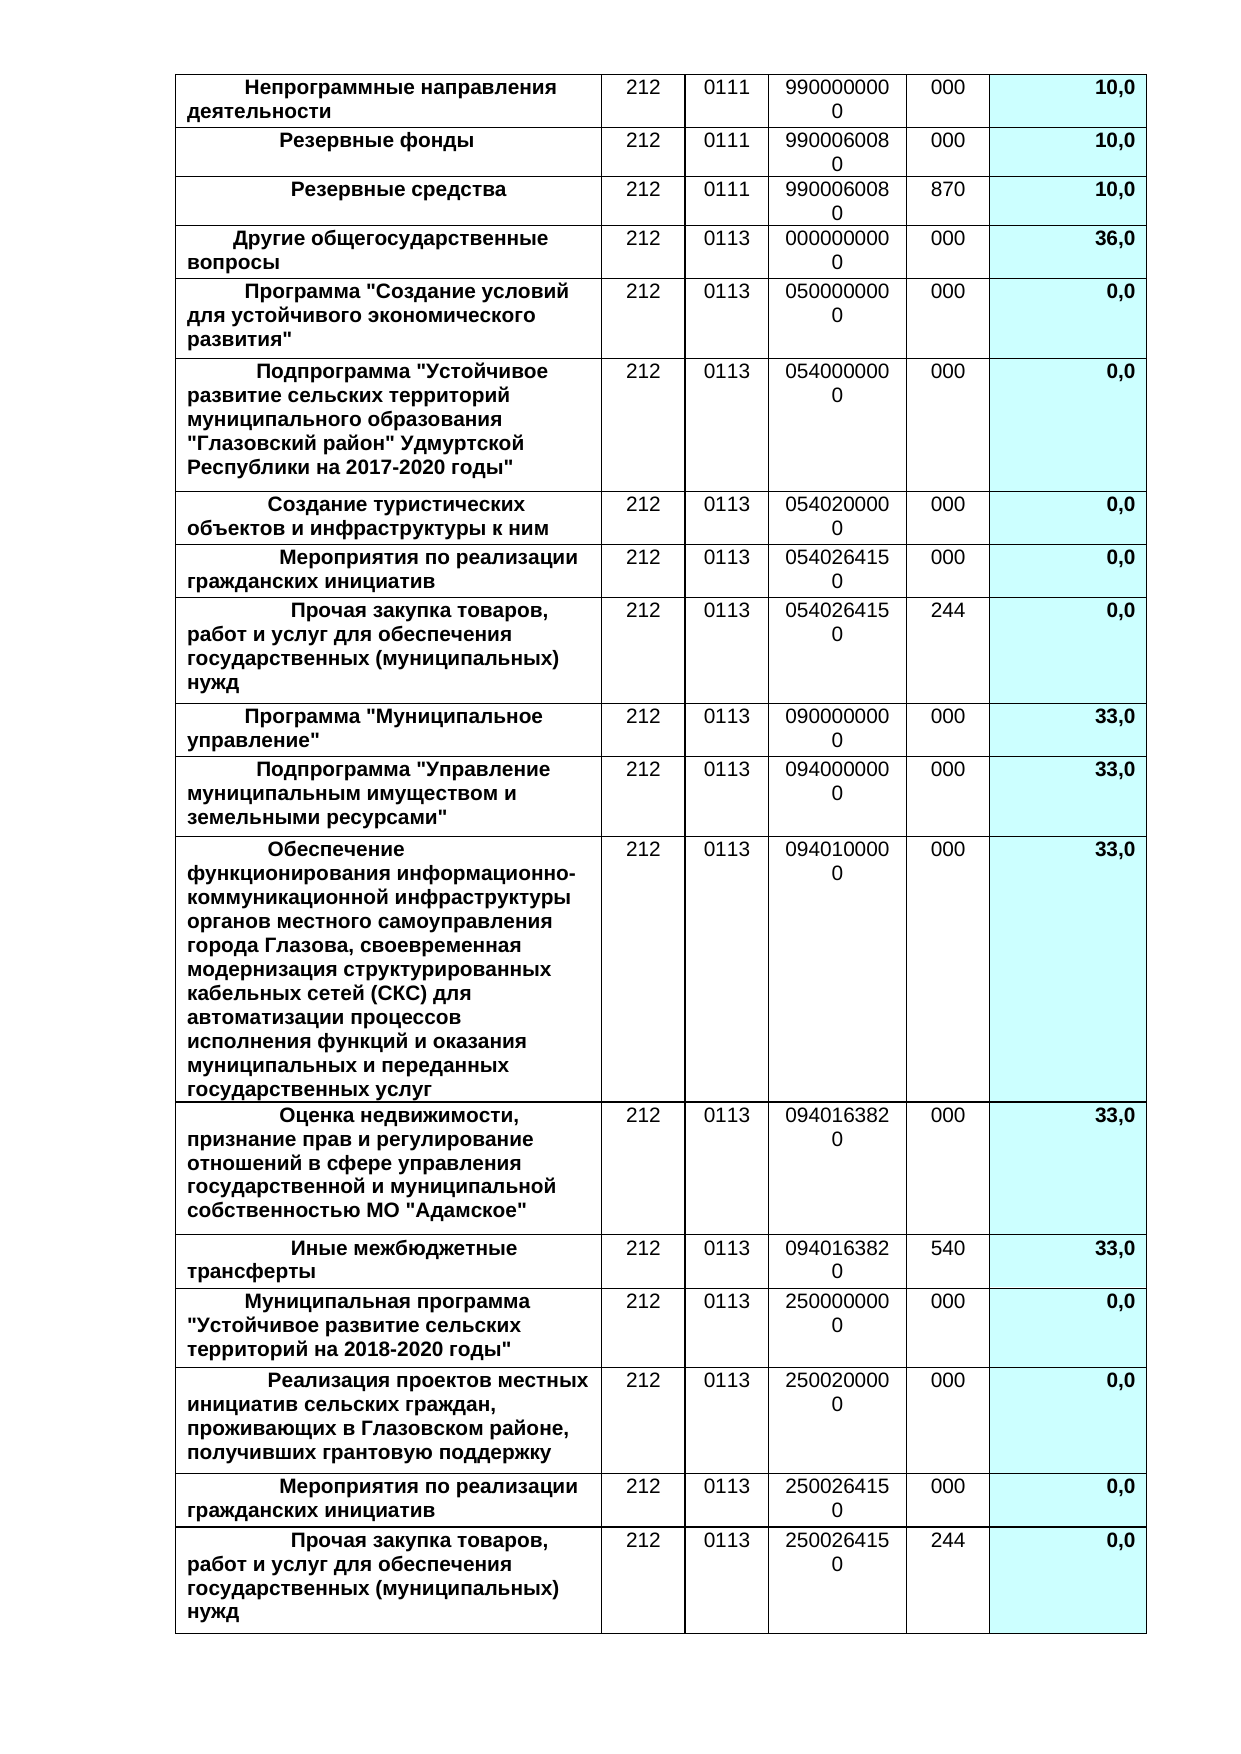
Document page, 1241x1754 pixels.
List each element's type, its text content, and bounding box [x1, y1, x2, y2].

table_cell 0540264150 [769, 598, 906, 703]
table_cell 0500000000 [769, 279, 906, 358]
table_cell 212 [602, 837, 684, 1101]
table_cell 0940163820 [769, 1103, 906, 1234]
table_cell 212 [602, 279, 684, 358]
table_cell 33,0 [990, 704, 1146, 756]
table_cell 212 [602, 177, 684, 225]
table_cell Подпрограмма "Устойчивое развитие сельских территорий муниципального образования "Глазовский район" Удмуртской Республики на 2017-2020 годы" [176, 359, 601, 491]
table_cell Программа "Муниципальное управление" [176, 704, 601, 756]
table_cell 0113 [686, 1474, 768, 1526]
table_cell 36,0 [990, 226, 1146, 278]
table_cell 0113 [686, 598, 768, 703]
table_cell 2500200000 [769, 1368, 906, 1473]
table_cell Прочая закупка товаров, работ и услуг для обеспечения государственных (муниципальных) нужд [176, 598, 601, 703]
table_cell 0113 [686, 279, 768, 358]
table_cell 000 [907, 837, 989, 1101]
table_cell 0113 [686, 1103, 768, 1234]
table_cell Оценка недвижимости, признание прав и регулирование отношений в сфере управления государственной и муниципальной собственностью МО "Адамское" [176, 1103, 601, 1234]
table_cell 0113 [686, 757, 768, 836]
table_cell 33,0 [990, 837, 1146, 1101]
table_cell Программа "Создание условий для устойчивого экономического развития" [176, 279, 601, 358]
table_cell 212 [602, 1528, 684, 1633]
table_cell 000 [907, 704, 989, 756]
table_cell 2500000000 [769, 1289, 906, 1367]
table_cell 0,0 [990, 598, 1146, 703]
table_cell 212 [602, 75, 684, 127]
table_cell Прочая закупка товаров, работ и услуг для обеспечения государственных (муниципальных) нужд [176, 1528, 601, 1633]
table_cell 2500264150 [769, 1528, 906, 1633]
table_cell 0540264150 [769, 545, 906, 597]
table_cell Резервные фонды [176, 128, 601, 176]
table_cell 10,0 [990, 177, 1146, 225]
table_cell 000 [907, 279, 989, 358]
table_cell 000 [907, 75, 989, 127]
table_cell 10,0 [990, 75, 1146, 127]
table_cell 870 [907, 177, 989, 225]
table_cell 212 [602, 1289, 684, 1367]
table_cell 0000000000 [769, 226, 906, 278]
table_cell 244 [907, 598, 989, 703]
table_cell 0940163820 [769, 1235, 906, 1287]
table_cell 000 [907, 359, 989, 491]
table_cell Мероприятия по реализации гражданских инициатив [176, 1474, 601, 1526]
table_cell 244 [907, 1528, 989, 1633]
table_cell 000 [907, 1103, 989, 1234]
table_cell 0111 [686, 177, 768, 225]
table_cell 000 [907, 226, 989, 278]
table_cell 9900000000 [769, 75, 906, 127]
table_cell 33,0 [990, 1235, 1146, 1287]
table_cell Резервные средства [176, 177, 601, 225]
table_cell 0,0 [990, 1289, 1146, 1367]
table_cell 9900060080 [769, 128, 906, 176]
table_cell 0,0 [990, 279, 1146, 358]
table_cell 0113 [686, 704, 768, 756]
table_cell 212 [602, 492, 684, 544]
table_cell 212 [602, 1103, 684, 1234]
table_cell Мероприятия по реализации гражданских инициатив [176, 545, 601, 597]
table_cell 000 [907, 1474, 989, 1526]
table_cell 212 [602, 704, 684, 756]
table_cell 0,0 [990, 492, 1146, 544]
table_cell 000 [907, 492, 989, 544]
table_cell Другие общегосударственные вопросы [176, 226, 601, 278]
table_cell 540 [907, 1235, 989, 1287]
table_cell 0900000000 [769, 704, 906, 756]
table_cell 2500264150 [769, 1474, 906, 1526]
table_cell 9900060080 [769, 177, 906, 225]
table_cell 0113 [686, 359, 768, 491]
table_cell 33,0 [990, 757, 1146, 836]
table_cell Реализация проектов местных инициатив сельских граждан, проживающих в Глазовском районе, получивших грантовую поддержку [176, 1368, 601, 1473]
table_cell 0111 [686, 75, 768, 127]
table_cell 212 [602, 598, 684, 703]
table_cell 0940000000 [769, 757, 906, 836]
table_cell 10,0 [990, 128, 1146, 176]
table_cell 212 [602, 545, 684, 597]
table_cell 212 [602, 1368, 684, 1473]
table_cell 212 [602, 757, 684, 836]
table_cell 0113 [686, 226, 768, 278]
table_cell 0113 [686, 837, 768, 1101]
table_cell 0113 [686, 1368, 768, 1473]
table_cell 000 [907, 128, 989, 176]
table_cell Обеспечение функционирования информационно-коммуникационной инфраструктуры органов местного самоуправления города Глазова, своевременная модернизация структурированных кабельных сетей (СКС) для автоматизации процессов исполнения функций и оказания муниципальных и переданных государственных услуг [176, 837, 601, 1101]
table_cell 0,0 [990, 1368, 1146, 1473]
table_cell 000 [907, 1368, 989, 1473]
table_cell 0111 [686, 128, 768, 176]
table_cell 212 [602, 359, 684, 491]
table_cell 0113 [686, 1289, 768, 1367]
table_cell 000 [907, 545, 989, 597]
table_cell 0113 [686, 545, 768, 597]
table_cell 212 [602, 1235, 684, 1287]
table_cell 000 [907, 1289, 989, 1367]
table_cell 33,0 [990, 1103, 1146, 1234]
table_cell 0,0 [990, 1474, 1146, 1526]
table_cell Непрограммные направления деятельности [176, 75, 601, 127]
table_cell 000 [907, 757, 989, 836]
table_cell 212 [602, 1474, 684, 1526]
table_cell Создание туристических объектов и инфраструктуры к ним [176, 492, 601, 544]
table_cell 212 [602, 128, 684, 176]
table_cell 0,0 [990, 545, 1146, 597]
table_cell 0540000000 [769, 359, 906, 491]
table_cell 0540200000 [769, 492, 906, 544]
table_cell 212 [602, 226, 684, 278]
table_cell 0,0 [990, 1528, 1146, 1633]
table_cell 0113 [686, 1235, 768, 1287]
table_cell Муниципальная программа "Устойчивое развитие сельских территорий на 2018-2020 годы" [176, 1289, 601, 1367]
table_cell Подпрограмма "Управление муниципальным имуществом и земельными ресурсами" [176, 757, 601, 836]
table_cell 0113 [686, 492, 768, 544]
table_cell 0,0 [990, 359, 1146, 491]
table_cell 0940100000 [769, 837, 906, 1101]
table_cell 0113 [686, 1528, 768, 1633]
table_cell Иные межбюджетные трансферты [176, 1235, 601, 1287]
